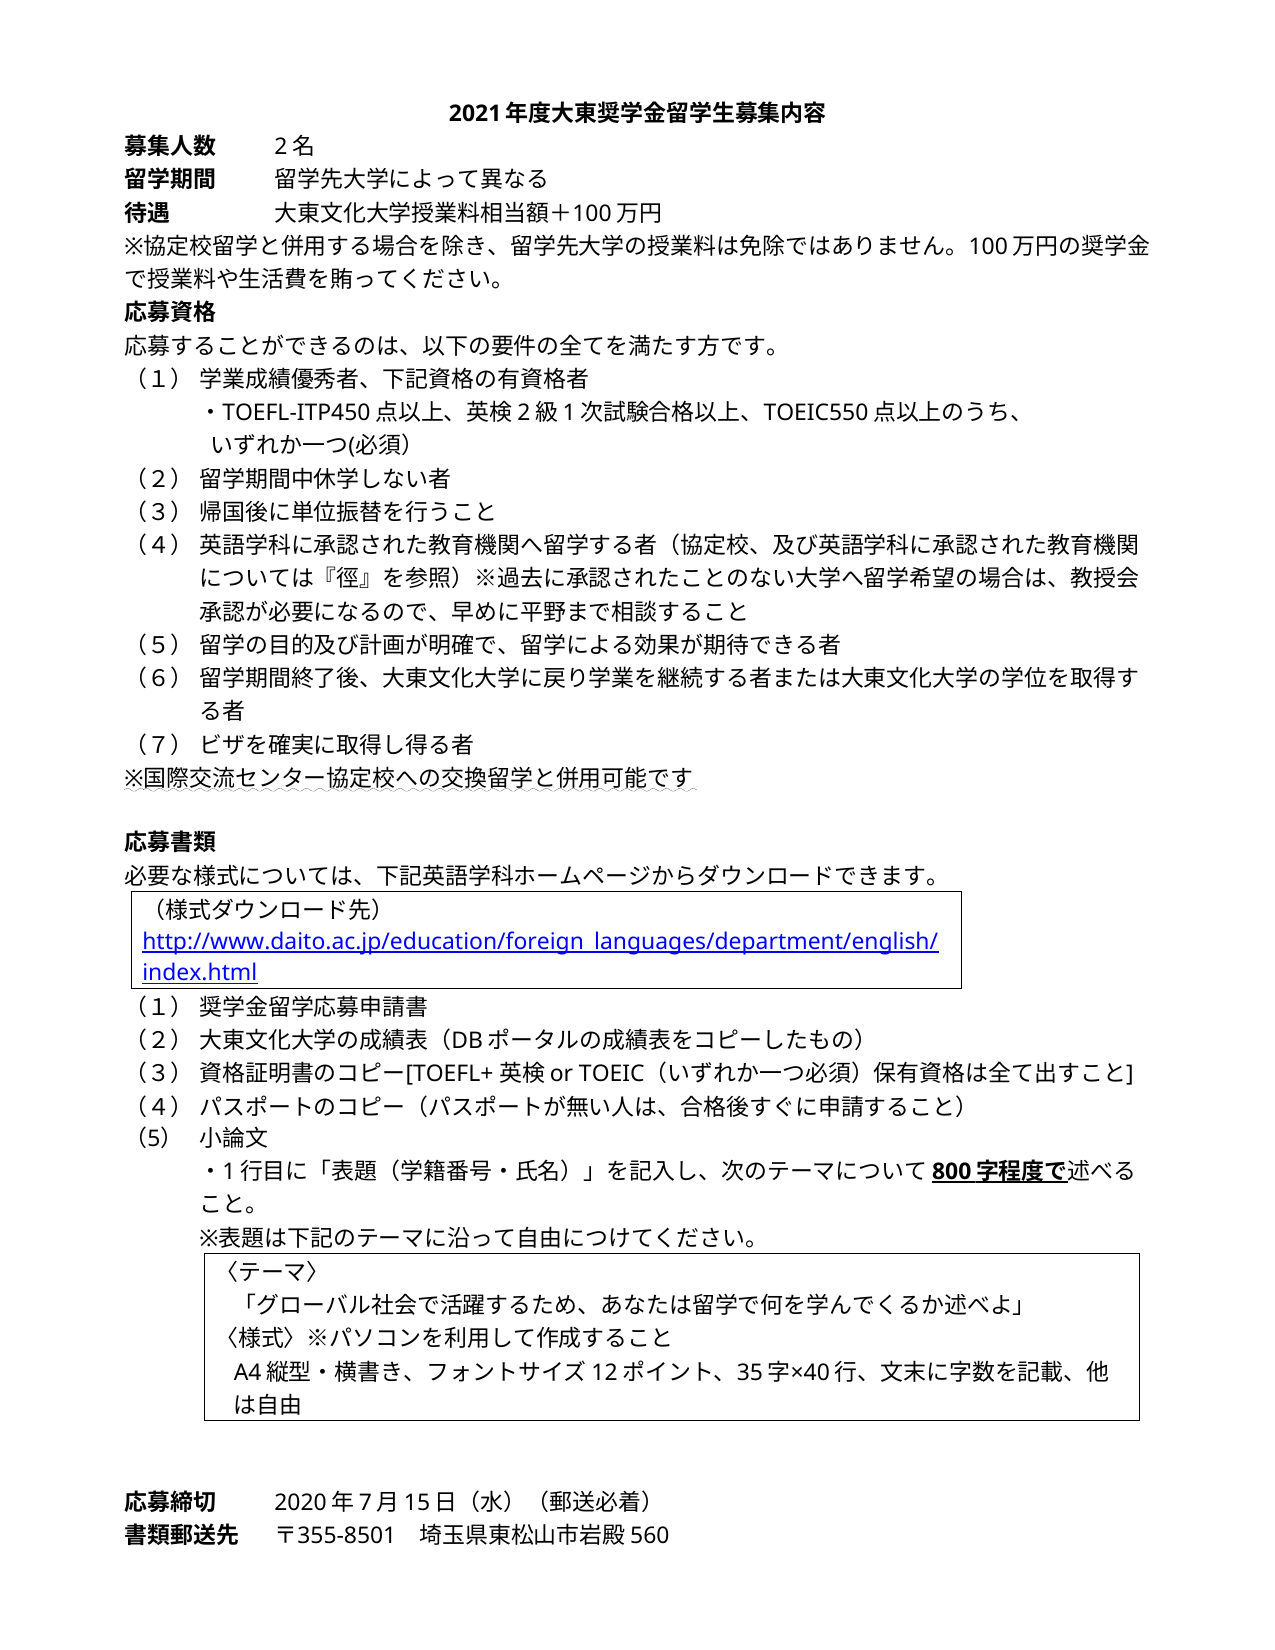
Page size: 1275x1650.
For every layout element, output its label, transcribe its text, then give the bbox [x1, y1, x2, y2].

list パスポートのコピー（パスポートが無い人は、合格後すぐに申請すること） [124, 1088, 1151, 1122]
table_header （様式ダウンロード先） http://www.daito.ac.jp/education/foreign_languages/department/english/index.html [132, 892, 961, 987]
list 学業成績優秀者、下記資格の有資格者 [124, 361, 1151, 394]
list いずれか一つ(必須） [199, 427, 1151, 461]
text 待遇 大東文化大学授業料相当額＋100万円 [124, 194, 1151, 228]
list 留学期間中休学しない者 [124, 461, 1151, 494]
text 応募することができるのは、以下の要件の全てを満たす方です。 [124, 327, 1151, 361]
text 応募資格 [124, 294, 1151, 327]
table_header 〈テーマ〉 「グローバル社会で活躍するため、あなたは留学で何を学んでくるか述べよ」 〈様式〉※パソコンを利用して作成すること A4縦型・横書き、フォントサイズ12ポイント、35字×40行、文末に字数を記載、他は自由 [205, 1254, 1139, 1420]
text 留学期間 留学先大学によって異なる [124, 161, 1151, 194]
list ビザを確実に取得し得る者 [124, 726, 1151, 760]
list 英語学科に承認された教育機関へ留学する者（協定校、及び英語学科に承認された教育機関については『徑』を参照）※過去に承認されたことのない大学へ留学希望の場合は、教授会承認が必要になるので、早めに平野まで相談すること [124, 527, 1151, 627]
list 留学期間終了後、大東文化大学に戻り学業を継続する者または大東文化大学の学位を取得する者 [124, 660, 1151, 726]
text ※協定校留学と併用する場合を除き、留学先大学の授業料は免除ではありません。100万円の奨学金で授業料や生活費を賄ってください。 [124, 228, 1151, 294]
list ・1行目に「表題（学籍番号・氏名）」を記入し、次のテーマについて800字程度で述べること。 [199, 1153, 1151, 1219]
list ・TOEFL-ITP450点以上、英検2級1次試験合格以上、TOEIC550点以上のうち、 [199, 394, 1151, 427]
text 必要な様式については、下記英語学科ホームページからダウンロードできます。 [124, 857, 1151, 891]
list 帰国後に単位振替を行うこと [124, 494, 1151, 527]
list 小論文 [124, 1122, 1151, 1153]
text 応募書類 [124, 824, 1151, 857]
list 奨学金留学応募申請書 [124, 988, 1151, 1022]
list 留学の目的及び計画が明確で、留学による効果が期待できる者 [124, 627, 1151, 660]
text 書類郵送先 〒355-8501 埼玉県東松山市岩殿560 [124, 1517, 1151, 1550]
text ※国際交流センター協定校への交換留学と併用可能です [124, 760, 1151, 793]
list ※表題は下記のテーマに沿って自由につけてください。 [199, 1219, 1151, 1253]
list 資格証明書のコピー[TOEFL+ 英検or TOEIC（いずれか一つ必須）保有資格は全て出すこと] [124, 1055, 1151, 1088]
list 大東文化大学の成績表（DBポータルの成績表をコピーしたもの） [124, 1022, 1151, 1055]
text 2021年度大東奨学金留学生募集内容 [124, 94, 1151, 128]
text 募集人数 2名 [124, 128, 1151, 161]
text 応募締切 2020年7月15日（水）（郵送必着） [124, 1484, 1151, 1517]
